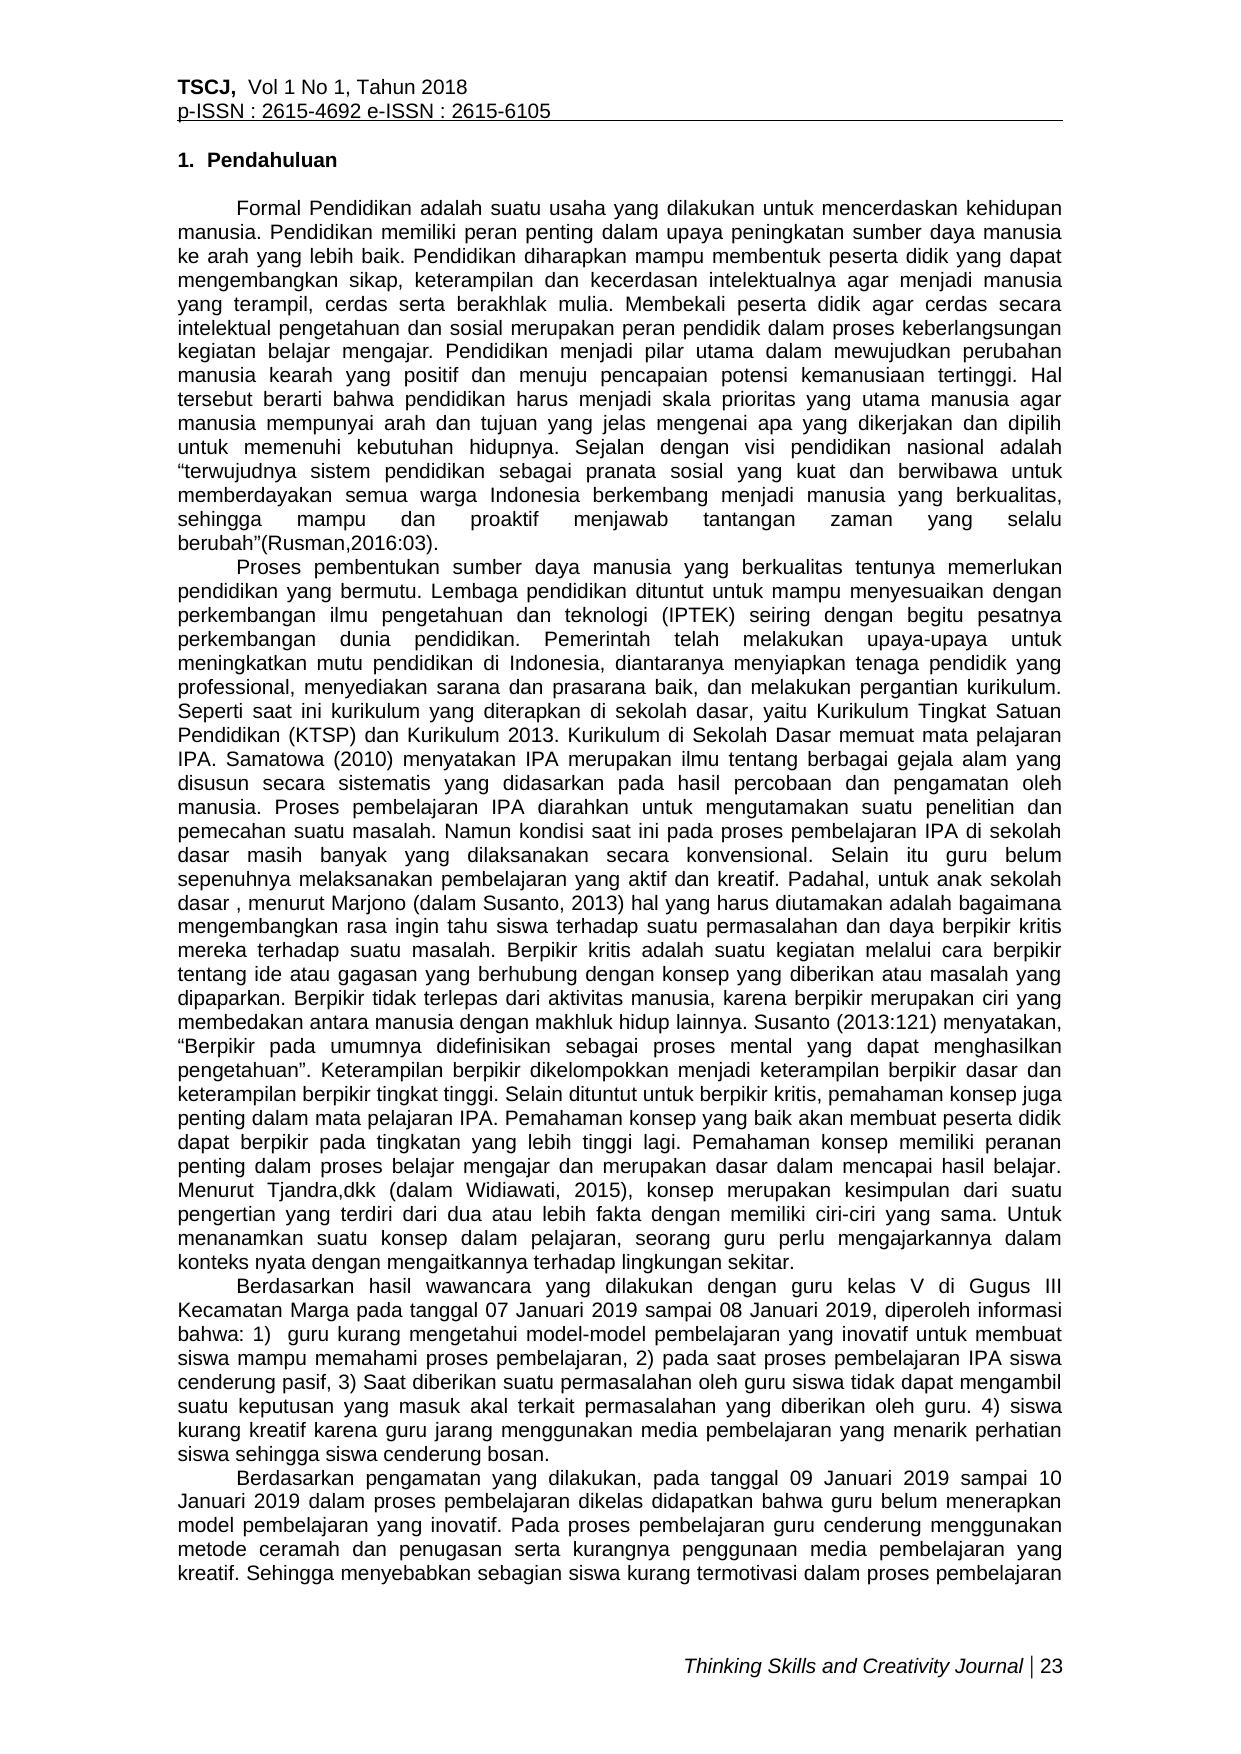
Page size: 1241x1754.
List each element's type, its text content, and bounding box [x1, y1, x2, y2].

list Pendahuluan [177, 148, 1063, 172]
list Berdasarkan hasil wawancara yang dilakukan dengan guru kelas V di Gugus III Kecamatan Marga pada tanggal 07 Januari 2019 sampai 08 Januari 2019, diperoleh informasi bahwa: 1) guru kurang mengetahui model-model pembelajaran yang inovatif untuk membuat siswa mampu memahami proses pembelajaran, 2) pada saat proses pembelajaran IPA siswa cenderung pasif, 3) Saat diberikan suatu permasalahan oleh guru siswa tidak dapat mengambil suatu keputusan yang masuk akal terkait permasalahan yang diberikan oleh guru. 4) siswa kurang kreatif karena guru jarang menggunakan media pembelajaran yang menarik perhatian siswa sehingga siswa cenderung bosan. [177, 1274, 1063, 1465]
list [177, 1465, 1063, 1585]
list Formal Pendidikan adalah suatu usaha yang dilakukan untuk mencerdaskan kehidupan manusia. Pendidikan memiliki peran penting dalam upaya peningkatan sumber daya manusia ke arah yang lebih baik. Pendidikan diharapkan mampu membentuk peserta didik yang dapat mengembangkan sikap, keterampilan dan kecerdasan intelektualnya agar menjadi manusia yang terampil, cerdas serta berakhlak mulia. Membekali peserta didik agar cerdas secara intelektual pengetahuan dan sosial merupakan peran pendidik dalam proses keberlangsungan kegiatan belajar mengajar. Pendidikan menjadi pilar utama dalam mewujudkan perubahan manusia kearah yang positif dan menuju pencapaian potensi kemanusiaan tertinggi. Hal tersebut berarti bahwa pendidikan harus menjadi skala prioritas yang utama manusia agar manusia mempunyai arah dan tujuan yang jelas mengenai apa yang dikerjakan dan dipilih untuk memenuhi kebutuhan hidupnya. Sejalan dengan visi pendidikan nasional adalah “terwujudnya sistem pendidikan sebagai pranata sosial yang kuat dan berwibawa untuk memberdayakan semua warga Indonesia berkembang menjadi manusia yang berkualitas, sehingga mampu dan proaktif menjawab tantangan zaman yang selalu berubah”(Rusman,2016:03). [177, 196, 1063, 555]
list Proses pembentukan sumber daya manusia yang berkualitas tentunya memerlukan pendidikan yang bermutu. Lembaga pendidikan dituntut untuk mampu menyesuaikan dengan perkembangan ilmu pengetahuan dan teknologi (IPTEK) seiring dengan begitu pesatnya perkembangan dunia pendidikan. Pemerintah telah melakukan upaya-upaya untuk meningkatkan mutu pendidikan di Indonesia, diantaranya menyiapkan tenaga pendidik yang professional, menyediakan sarana dan prasarana baik, dan melakukan pergantian kurikulum. Seperti saat ini kurikulum yang diterapkan di sekolah dasar, yaitu Kurikulum Tingkat Satuan Pendidikan (KTSP) dan Kurikulum 2013. Kurikulum di Sekolah Dasar memuat mata pelajaran IPA. Samatowa (2010) menyatakan IPA merupakan ilmu tentang berbagai gejala alam yang disusun secara sistematis yang didasarkan pada hasil percobaan dan pengamatan oleh manusia. Proses pembelajaran IPA diarahkan untuk mengutamakan suatu penelitian dan pemecahan suatu masalah. Namun kondisi saat ini pada proses pembelajaran IPA di sekolah dasar masih banyak yang dilaksanakan secara konvensional. Selain itu guru belum sepenuhnya melaksanakan pembelajaran yang aktif dan kreatif. Padahal, untuk anak sekolah dasar , menurut Marjono (dalam Susanto, 2013) hal yang harus diutamakan adalah bagaimana mengembangkan rasa ingin tahu siswa terhadap suatu permasalahan dan daya berpikir kritis mereka terhadap suatu masalah. Berpikir kritis adalah suatu kegiatan melalui cara berpikir tentang ide atau gagasan yang berhubung dengan konsep yang diberikan atau masalah yang dipaparkan. Berpikir tidak terlepas dari aktivitas manusia, karena berpikir merupakan ciri yang membedakan antara manusia dengan makhluk hidup lainnya. Susanto (2013:121) menyatakan, “Berpikir pada umumnya didefinisikan sebagai proses mental yang dapat menghasilkan pengetahuan”. Keterampilan berpikir dikelompokkan menjadi keterampilan berpikir dasar dan keterampilan berpikir tingkat tinggi. Selain dituntut untuk berpikir kritis, pemahaman konsep juga penting dalam mata pelajaran IPA. Pemahaman konsep yang baik akan membuat peserta didik dapat berpikir pada tingkatan yang lebih tinggi lagi. Pemahaman konsep memiliki peranan penting dalam proses belajar mengajar dan merupakan dasar dalam mencapai hasil belajar. Menurut Tjandra,dkk (dalam Widiawati, 2015), konsep merupakan kesimpulan dari suatu pengertian yang terdiri dari dua atau lebih fakta dengan memiliki ciri-ciri yang sama. Untuk menanamkan suatu konsep dalam pelajaran, seorang guru perlu mengajarkannya dalam konteks nyata dengan mengaitkannya terhadap lingkungan sekitar. [177, 555, 1063, 1274]
